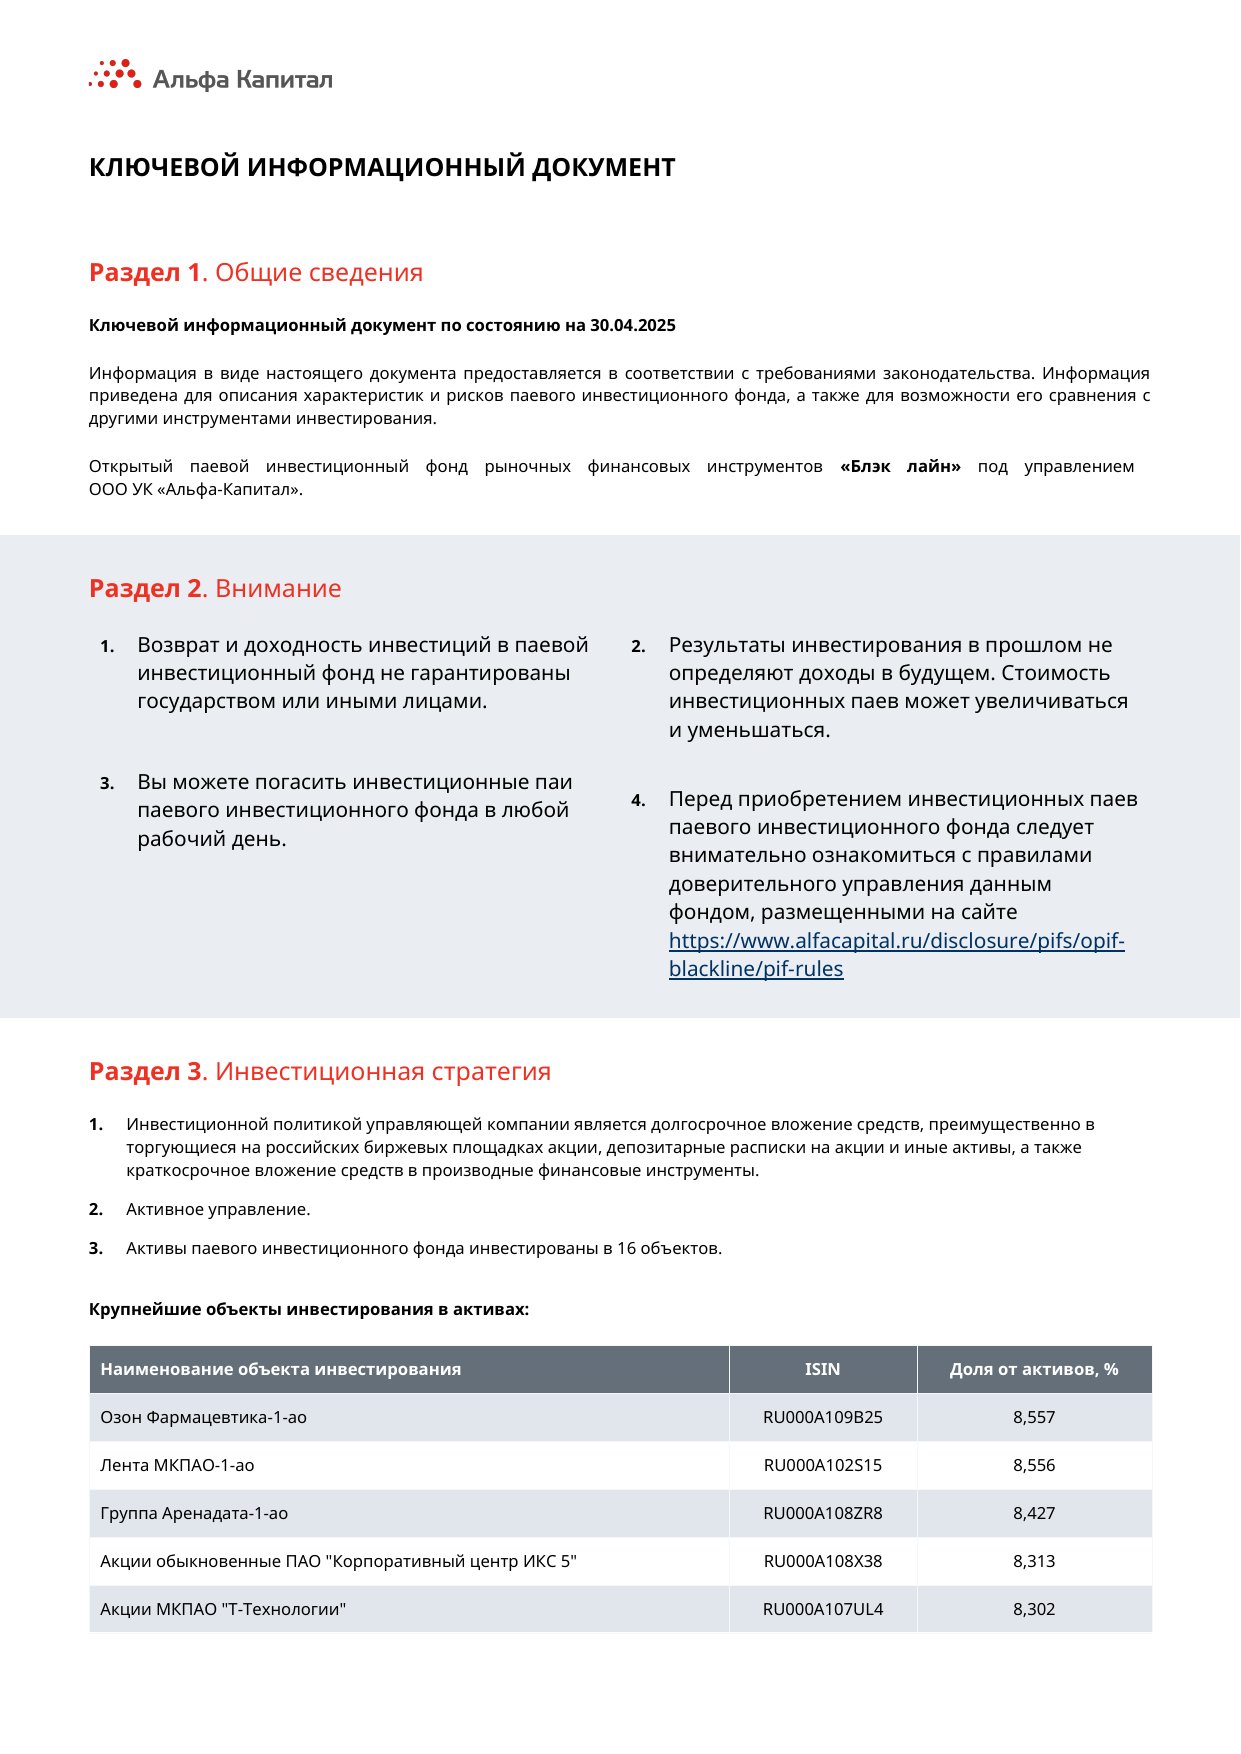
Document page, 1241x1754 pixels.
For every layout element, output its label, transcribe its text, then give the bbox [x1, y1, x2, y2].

table_header КЛЮЧЕВОЙ ИНФОРМАЦИОННЫЙ ДОКУМЕНТ [0, 114, 1240, 219]
table_cell Раздел 1. Общие сведения Ключевой информационный документ по состоянию на 30.04.2025 Информация в виде настоящего документа предоставляется в соответствии с требованиями законодательства. Информация приведена для описания характеристик и рисков паевого инвестиционного фонда, а также для возможности его сравнения с другими инструментами инвестирования. Открытый паевой инвестиционный фонд рыночных финансовых инструментов «Блэк лайн» под управлением ООО УК «Альфа-Капитал». [0, 219, 1240, 535]
picture [88, 59, 332, 92]
table_cell Раздел 2. Внимание [0, 535, 1240, 1018]
table_cell Раздел 3. Инвестиционная стратегия Инвестиционной политикой управляющей компании является долгосрочное вложение средств, преимущественно в торгующиеся на российских биржевых площадках акции, депозитарные расписки на акции и иные активы, а также краткосрочное вложение средств в производные финансовые инструменты. Активное управление. Активы паевого инвестиционного фонда инвестированы в 16 объектов. Крупнейшие объекты инвестирования в активах: [0, 1018, 1240, 1668]
